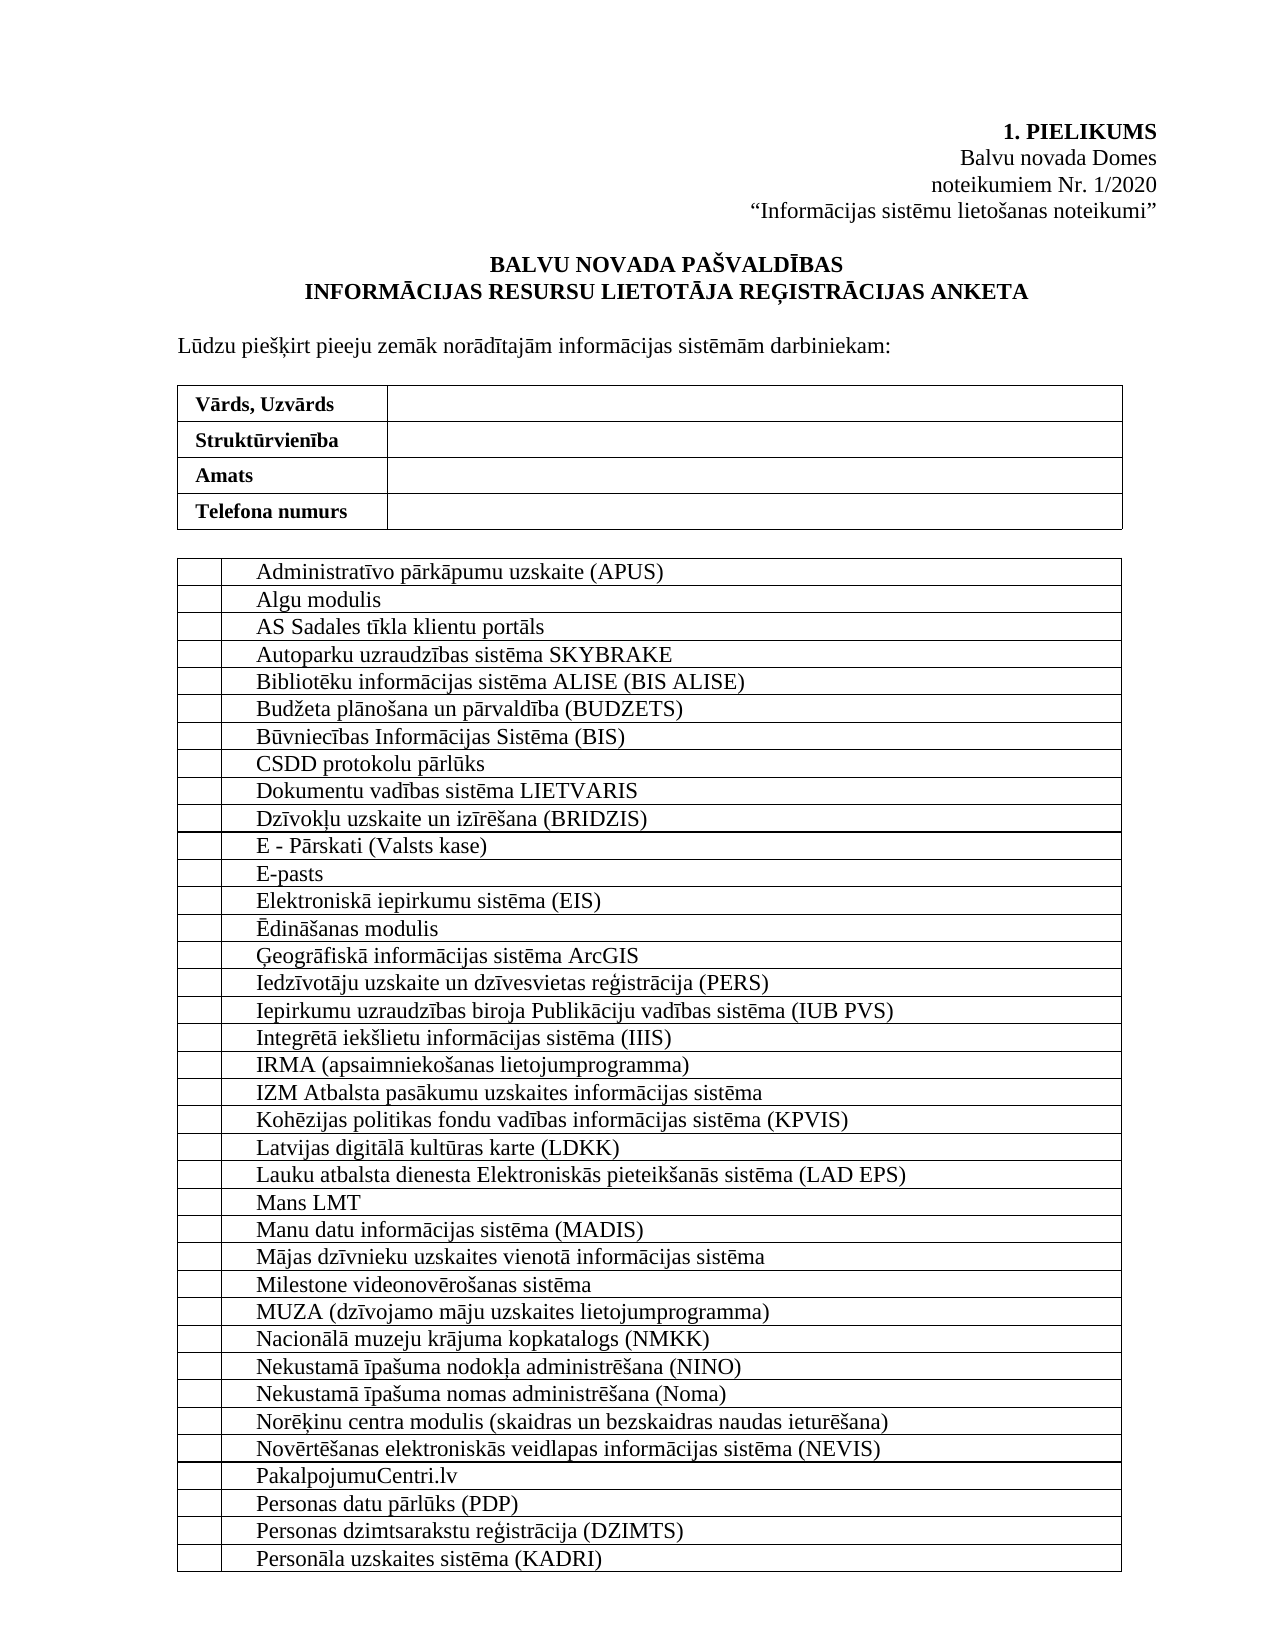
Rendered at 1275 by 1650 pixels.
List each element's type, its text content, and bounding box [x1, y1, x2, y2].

table_cell [178, 833, 221, 859]
table_cell Manu datu informācijas sistēma (MADIS) [222, 1216, 1121, 1242]
table_cell Nekustamā īpašuma nodokļa administrēšana (NINO) [222, 1353, 1121, 1379]
table_cell [178, 860, 221, 886]
table_cell Iepirkumu uzraudzības biroja Publikāciju vadības sistēma (IUB PVS) [222, 997, 1121, 1023]
table_cell [178, 969, 221, 996]
table_header Administratīvo pārkāpumu uzskaite (APUS) [222, 559, 1121, 585]
table_cell Iedzīvotāju uzskaite un dzīvesvietas reģistrācija (PERS) [222, 969, 1121, 996]
table_cell Milestone videonovērošanas sistēma [222, 1271, 1121, 1297]
table_cell [178, 1545, 221, 1571]
table_cell [178, 1353, 221, 1379]
table_cell Struktūrvienība [178, 422, 387, 457]
table_cell [178, 778, 221, 804]
table_cell Personāla uzskaites sistēma (KADRI) [222, 1545, 1121, 1571]
table_cell [178, 1517, 221, 1544]
table_cell [178, 586, 221, 612]
table_cell [178, 1490, 221, 1516]
table_cell [178, 1463, 221, 1489]
table_cell Mans LMT [222, 1189, 1121, 1215]
table_cell Ģeogrāfiskā informācijas sistēma ArcGIS [222, 942, 1121, 968]
table_cell Elektroniskā iepirkumu sistēma (EIS) [222, 887, 1121, 913]
text 1. PIELIKUMS [176, 118, 1157, 144]
table_cell [178, 750, 221, 777]
table_cell Nacionālā muzeju krājuma kopkatalogs (NMKK) [222, 1326, 1121, 1352]
table_cell [178, 1271, 221, 1297]
table_cell Būvniecības Informācijas Sistēma (BIS) [222, 723, 1121, 749]
table_cell [178, 1161, 221, 1187]
table_cell Budžeta plānošana un pārvaldība (BUDZETS) [222, 695, 1121, 722]
table_cell Dzīvokļu uzskaite un izīrēšana (BRIDZIS) [222, 805, 1121, 831]
text INFORMĀCIJAS RESURSU LIETOTĀJA REĢISTRĀCIJAS ANKETA [176, 278, 1157, 304]
table_cell [178, 1134, 221, 1160]
table_cell E-pasts [222, 860, 1121, 886]
table_cell [178, 1326, 221, 1352]
table_cell Telefona numurs [178, 494, 387, 529]
table_cell MUZA (dzīvojamo māju uzskaites lietojumprogramma) [222, 1298, 1121, 1324]
table_cell Novērtēšanas elektroniskās veidlapas informācijas sistēma (NEVIS) [222, 1435, 1121, 1461]
table_header [388, 386, 1122, 421]
text noteikumiem Nr. 1/2020 [176, 171, 1157, 197]
table_cell [178, 887, 221, 913]
table_cell [178, 1243, 221, 1270]
table_cell [178, 1408, 221, 1434]
table_cell Dokumentu vadības sistēma LIETVARIS [222, 778, 1121, 804]
table_cell [178, 997, 221, 1023]
table_cell Latvijas digitālā kultūras karte (LDKK) [222, 1134, 1121, 1160]
table_cell [178, 915, 221, 941]
table_cell Algu modulis [222, 586, 1121, 612]
table_cell [178, 805, 221, 831]
table_cell [388, 422, 1122, 457]
table_cell Lauku atbalsta dienesta Elektroniskās pieteikšanās sistēma (LAD EPS) [222, 1161, 1121, 1187]
table_cell Ēdināšanas modulis [222, 915, 1121, 941]
table_cell [178, 613, 221, 639]
table_cell [178, 1435, 221, 1461]
table_cell [178, 1079, 221, 1105]
table_cell E - Pārskati (Valsts kase) [222, 833, 1121, 859]
table_cell Kohēzijas politikas fondu vadības informācijas sistēma (KPVIS) [222, 1106, 1121, 1133]
table_cell [178, 668, 221, 694]
table_cell IZM Atbalsta pasākumu uzskaites informācijas sistēma [222, 1079, 1121, 1105]
table_cell [178, 1052, 221, 1078]
table_cell Bibliotēku informācijas sistēma ALISE (BIS ALISE) [222, 668, 1121, 694]
table_cell Amats [178, 458, 387, 493]
table_cell AS Sadales tīkla klientu portāls [222, 613, 1121, 639]
table_cell IRMA (apsaimniekošanas lietojumprogramma) [222, 1052, 1121, 1078]
table_cell [178, 1106, 221, 1133]
table_cell [178, 695, 221, 722]
table_cell [178, 1380, 221, 1407]
table_header Vārds, Uzvārds [178, 386, 387, 421]
table_cell Norēķinu centra modulis (skaidras un bezskaidras naudas ieturēšana) [222, 1408, 1121, 1434]
table_cell [388, 494, 1122, 529]
table_cell [178, 1024, 221, 1051]
table_cell [178, 723, 221, 749]
table_cell Autoparku uzraudzības sistēma SKYBRAKE [222, 641, 1121, 667]
table_cell PakalpojumuCentri.lv [222, 1463, 1121, 1489]
table_cell Nekustamā īpašuma nomas administrēšana (Noma) [222, 1380, 1121, 1407]
text BALVU NOVADA PAŠVALDĪBAS [176, 252, 1157, 278]
table_cell [178, 1298, 221, 1324]
table_cell [178, 942, 221, 968]
text Lūdzu piešķirt pieeju zemāk norādītajām informācijas sistēmām darbiniekam: [177, 332, 1157, 359]
table_cell Personas dzimtsarakstu reģistrācija (DZIMTS) [222, 1517, 1121, 1544]
table_cell [178, 1216, 221, 1242]
table_cell Mājas dzīvnieku uzskaites vienotā informācijas sistēma [222, 1243, 1121, 1270]
table_header [178, 559, 221, 585]
table_cell [178, 641, 221, 667]
table_cell CSDD protokolu pārlūks [222, 750, 1121, 777]
table_cell [388, 458, 1122, 493]
table_cell Integrētā iekšlietu informācijas sistēma (IIIS) [222, 1024, 1121, 1051]
text “Informācijas sistēmu lietošanas noteikumi” [176, 197, 1157, 223]
table_cell [178, 1189, 221, 1215]
text Balvu novada Domes [176, 144, 1157, 171]
table_cell Personas datu pārlūks (PDP) [222, 1490, 1121, 1516]
